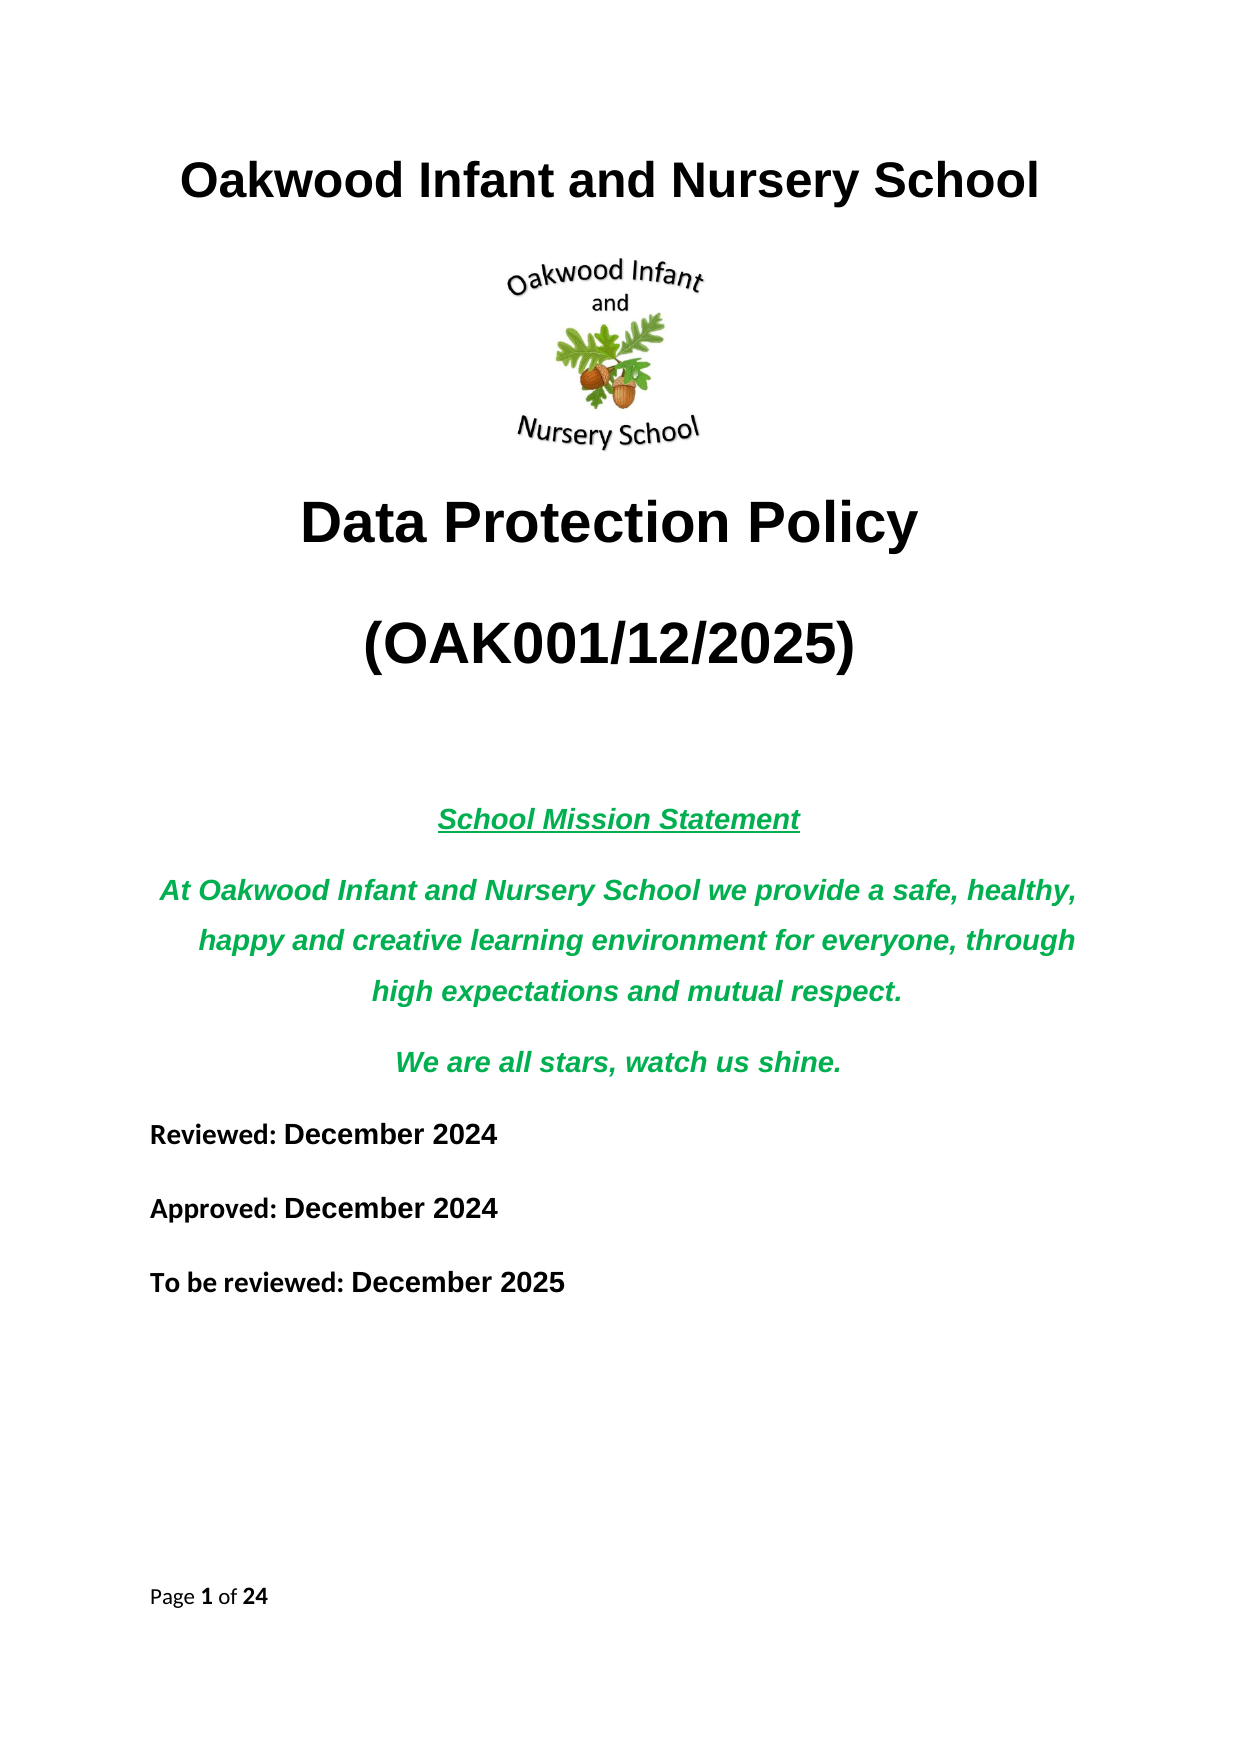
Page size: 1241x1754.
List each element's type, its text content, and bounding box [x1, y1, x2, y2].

text We are all stars, watch us shine. [150, 1045, 1090, 1078]
text To be reviewed: December 2025 [150, 1264, 1093, 1300]
picture [494, 257, 726, 453]
text Reviewed: December 2024 [150, 1116, 1093, 1152]
text Approved: December 2024 [150, 1190, 1093, 1226]
text (OAK001/12/2025) [128, 609, 1093, 676]
text At Oakwood Infant and Nursery School we provide a safe, healthy, happy and creative learning environment for everyone, through high expectations and mutual respect. [150, 873, 1090, 1007]
text Data Protection Policy [128, 488, 1093, 555]
text School Mission Statement [150, 802, 1090, 835]
text Oakwood Infant and Nursery School [128, 150, 1093, 207]
